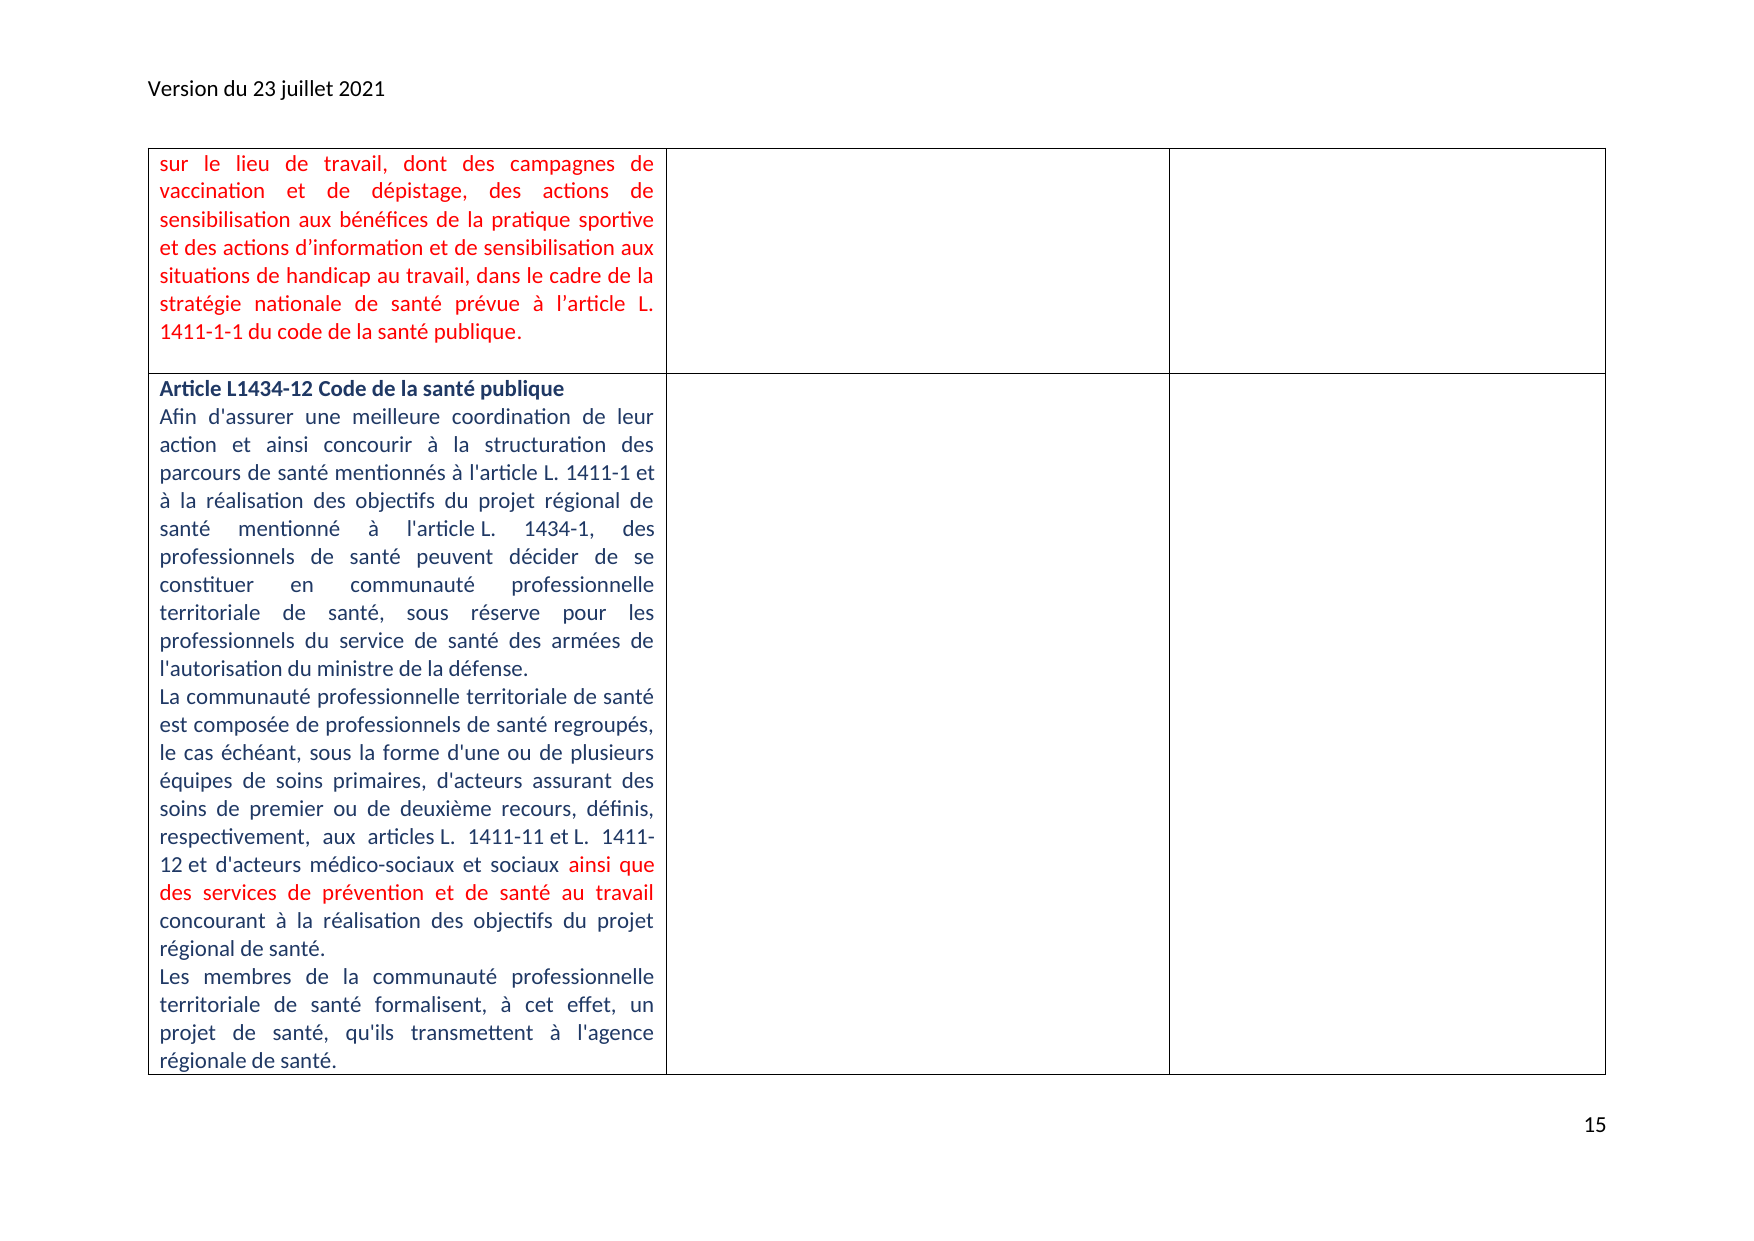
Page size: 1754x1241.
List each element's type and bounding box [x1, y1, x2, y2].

table_cell [1170, 374, 1605, 1074]
table_cell [667, 149, 1169, 373]
table_cell [149, 374, 666, 1074]
table_cell [1170, 149, 1605, 373]
table_cell [149, 149, 666, 373]
table_cell [667, 374, 1169, 1074]
